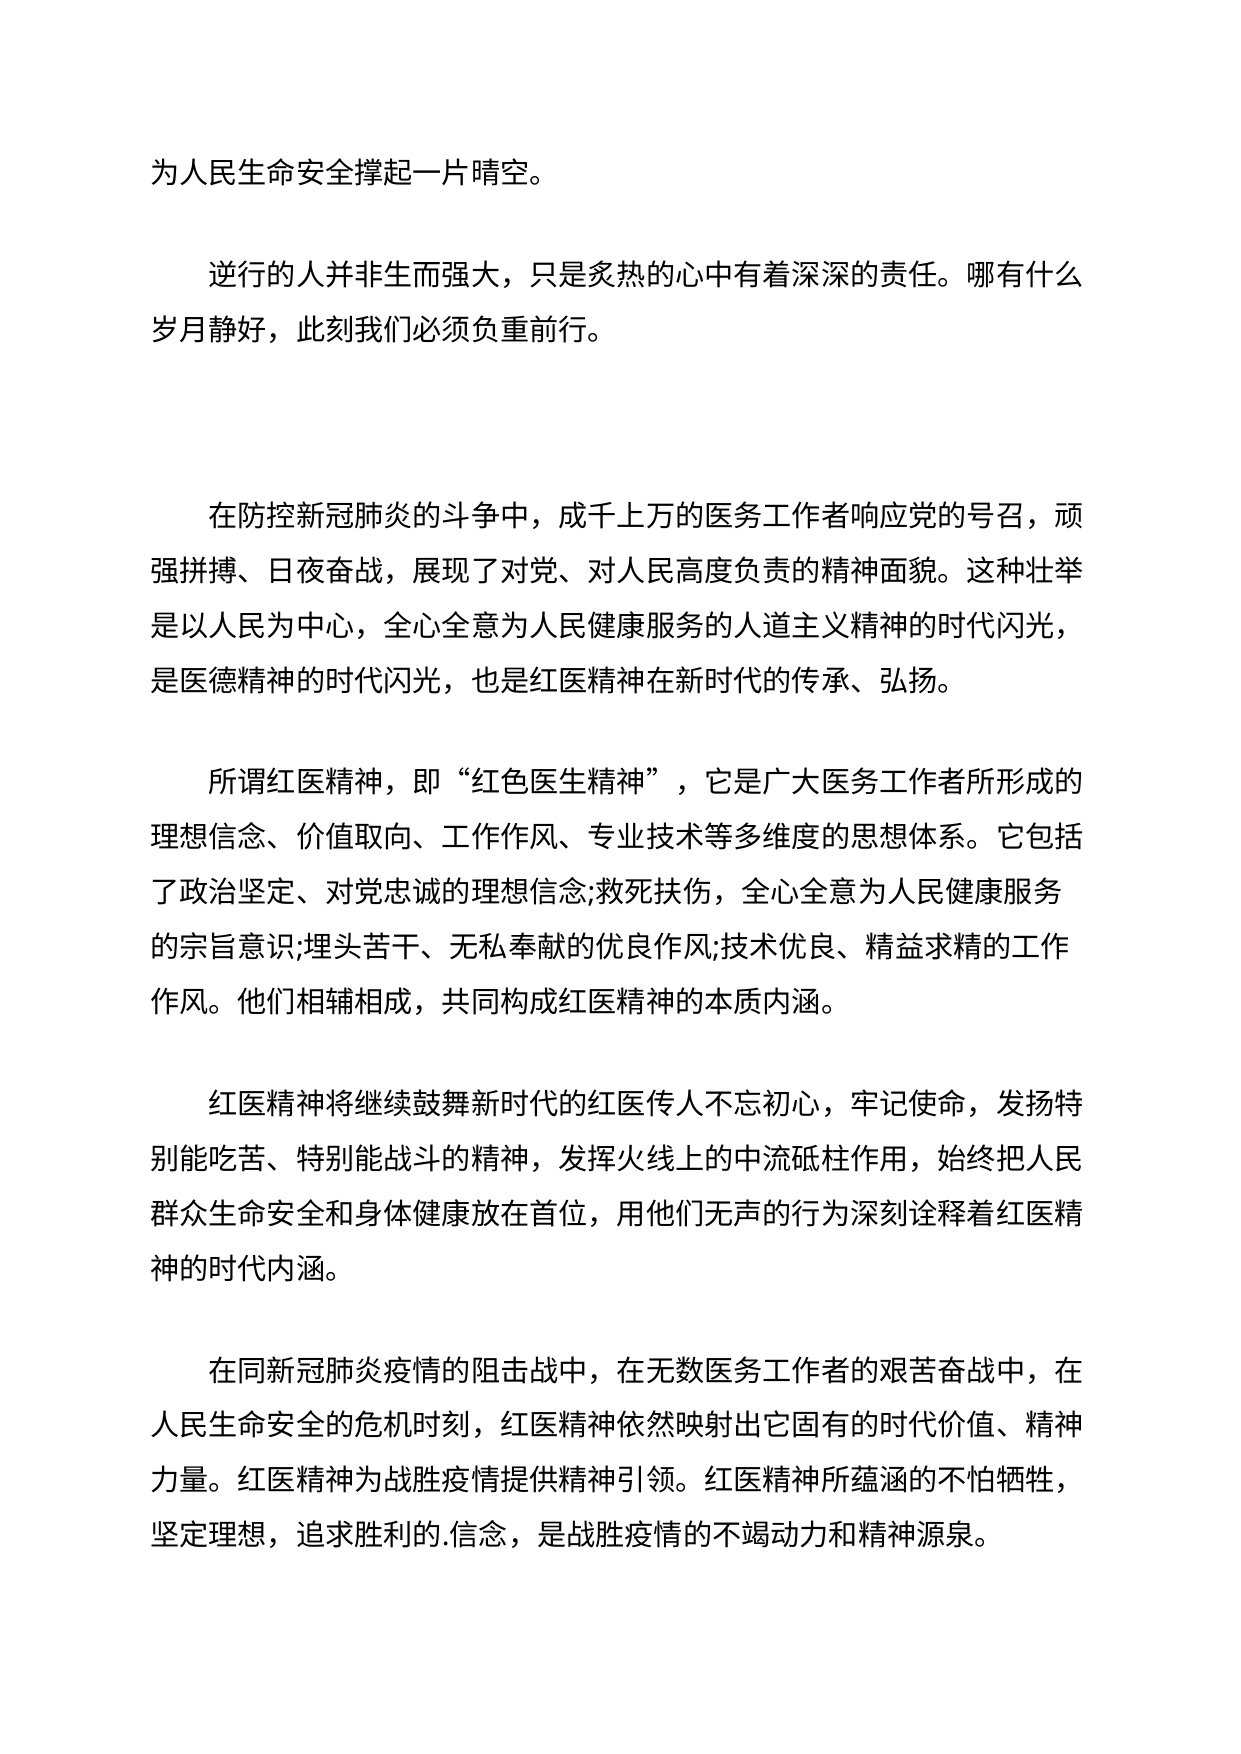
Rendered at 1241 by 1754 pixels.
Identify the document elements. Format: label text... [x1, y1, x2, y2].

text 所谓红医精神，即“红色医生精神”，它是广大医务工作者所形成的理想信念、价值取向、工作作风、专业技术等多维度的思想体系。它包括了政治坚定、对党忠诚的理想信念;救死扶伤，全心全意为人民健康服务的宗旨意识;埋头苦干、无私奉献的优良作风;技术优良、精益求精的工作作风。他们相辅相成，共同构成红医精神的本质内涵。 [150, 759, 1090, 1021]
text 在同新冠肺炎疫情的阻击战中，在无数医务工作者的艰苦奋战中，在人民生命安全的危机时刻，红医精神依然映射出它固有的时代价值、精神力量。红医精神为战胜疫情提供精神引领。红医精神所蕴涵的不怕牺牲，坚定理想，追求胜利的.信念，是战胜疫情的不竭动力和精神源泉。 [150, 1347, 1090, 1554]
text 逆行的人并非生而强大，只是炙热的心中有着深深的责任。哪有什么岁月静好，此刻我们必须负重前行。 [150, 252, 1090, 349]
text 在防控新冠肺炎的斗争中，成千上万的医务工作者响应党的号召，顽强拼搏、日夜奋战，展现了对党、对人民高度负责的精神面貌。这种壮举是以人民为中心，全心全意为人民健康服务的人道主义精神的时代闪光，是医德精神的时代闪光，也是红医精神在新时代的传承、弘扬。 [150, 493, 1090, 699]
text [150, 150, 1090, 192]
text 红医精神将继续鼓舞新时代的红医传人不忘初心，牢记使命，发扬特别能吃苦、特别能战斗的精神，发挥火线上的中流砥柱作用，始终把人民群众生命安全和身体健康放在首位，用他们无声的行为深刻诠释着红医精神的时代内涵。 [150, 1081, 1090, 1288]
